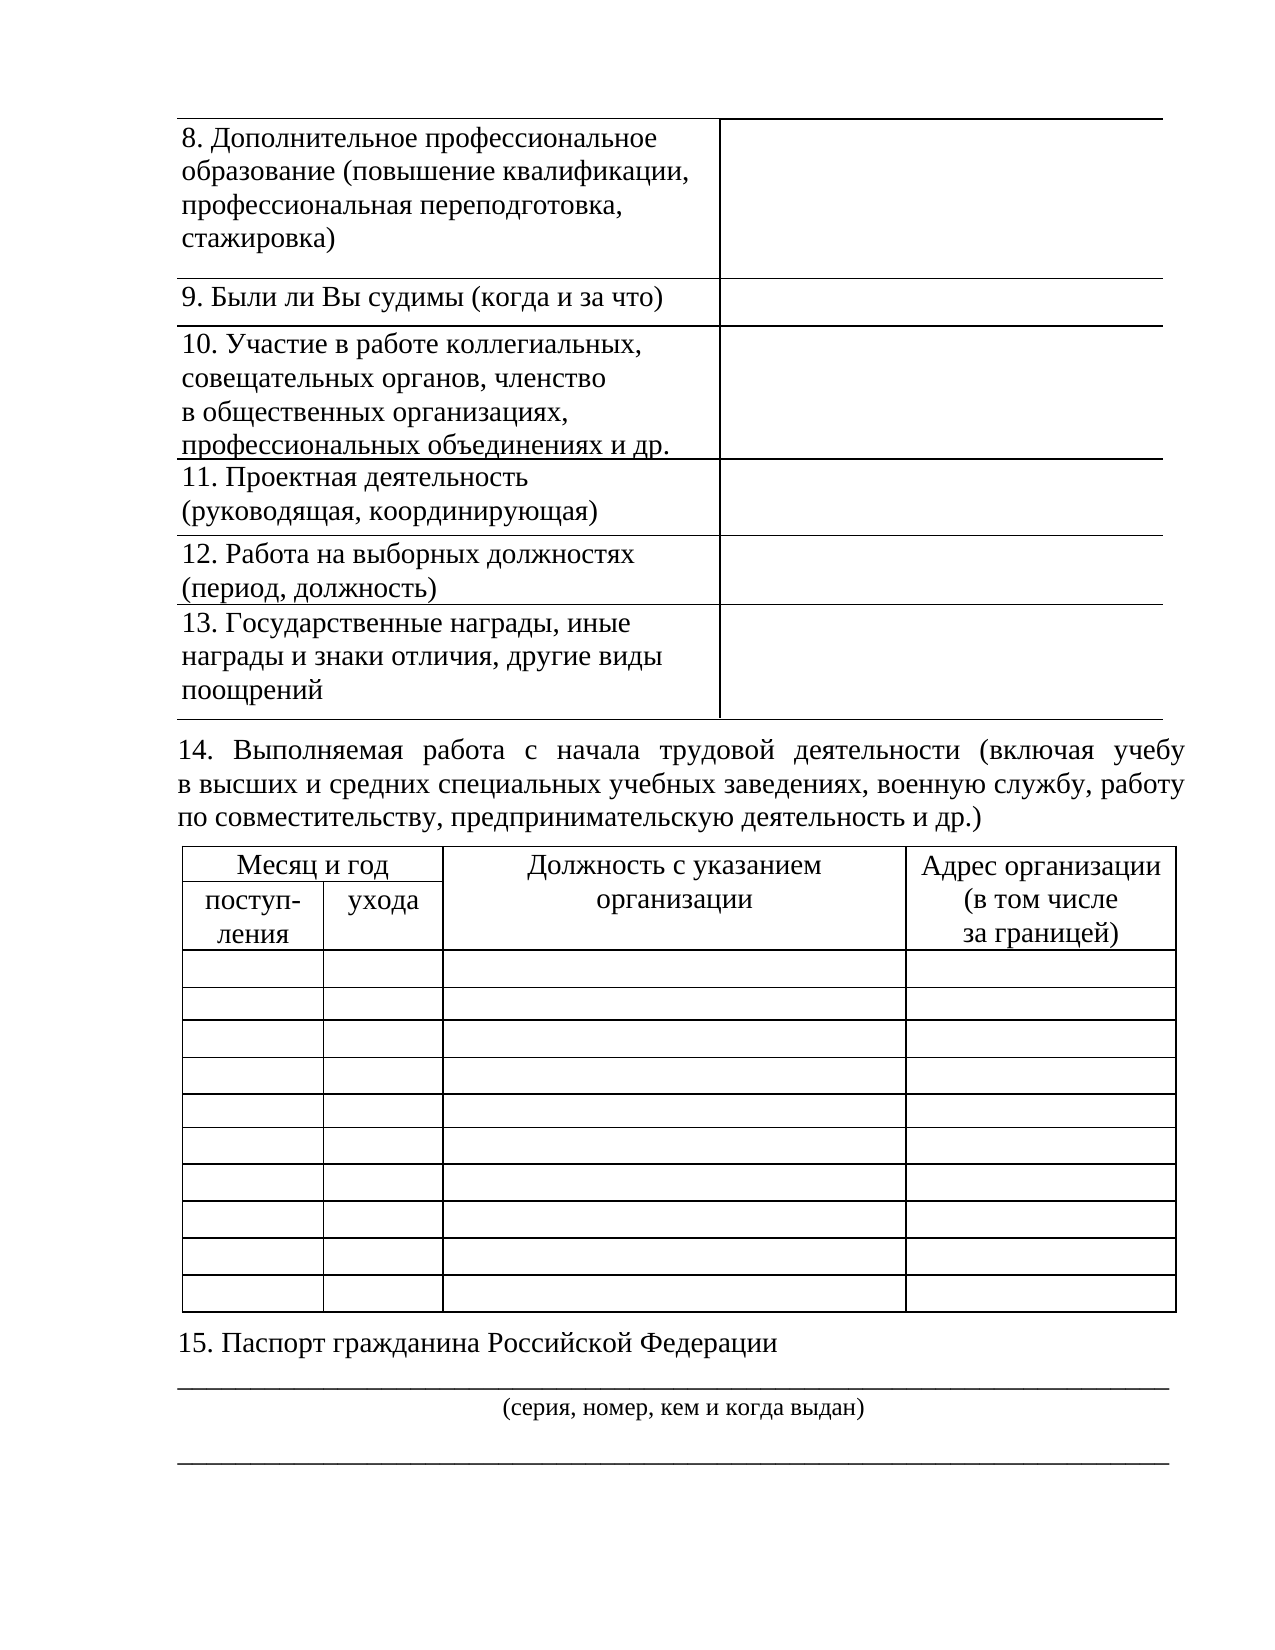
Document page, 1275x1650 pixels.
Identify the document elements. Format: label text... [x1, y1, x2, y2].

table_cell [324, 1239, 442, 1274]
table_cell [907, 1276, 1175, 1311]
table_cell [324, 1021, 442, 1056]
table_cell [183, 1276, 323, 1311]
table_cell 13. Государственные награды, иные награды и знаки отличия, другие виды поощрений [177, 605, 719, 718]
table_cell [444, 1021, 905, 1056]
table_cell [183, 1202, 323, 1237]
table_cell [324, 951, 442, 986]
table_cell [324, 1165, 442, 1200]
text 15. Паспорт гражданина Российской Федерации [177, 1325, 1186, 1359]
table_cell 10. Участие в работе коллегиальных, совещательных органов, членство в общественных организациях, профессиональных объединениях и др. [177, 327, 719, 458]
table_cell [183, 1095, 323, 1126]
table_cell [721, 120, 1163, 277]
text 14. Выполняемая работа с начала трудовой деятельности (включая учебу в высших и средних специальных учебных заведениях, военную службу, работу по совместительству, предпринимательскую деятельность и др.) [177, 732, 1186, 833]
table_cell [324, 1095, 442, 1126]
table_cell [721, 327, 1163, 458]
table_header Адрес организации (в том числе за границей) [907, 847, 1175, 949]
table_cell 9. Были ли Вы судимы (когда и за что) [177, 279, 719, 325]
table_cell [444, 1276, 905, 1311]
table_cell [721, 536, 1163, 604]
table_cell [324, 1202, 442, 1237]
table_cell [907, 1202, 1175, 1237]
text ____________________________________________________________________ [177, 1434, 1186, 1467]
table_cell [907, 1239, 1175, 1274]
table_cell [907, 1021, 1175, 1056]
table_cell [183, 1058, 323, 1093]
table_cell 11. Проектная деятельность (руководящая, координирующая) [177, 460, 719, 534]
table_cell [183, 951, 323, 986]
table_cell поступления [183, 882, 323, 949]
table_cell [721, 605, 1163, 718]
table_cell [444, 951, 905, 986]
table_cell [907, 1095, 1175, 1126]
table_cell [907, 1058, 1175, 1093]
table_cell [183, 988, 323, 1019]
table_cell [324, 1058, 442, 1093]
table_cell [324, 1128, 442, 1163]
text (серия, номер, кем и когда выдан) [177, 1392, 1186, 1421]
table_cell [444, 1095, 905, 1126]
table_cell 8. Дополнительное профессиональное образование (повышение квалификации, профессиональная переподготовка, стажировка) [177, 119, 719, 277]
table_cell [907, 988, 1175, 1019]
table_cell [324, 1276, 442, 1311]
table_cell [444, 1239, 905, 1274]
table_cell [907, 1128, 1175, 1163]
table_cell [444, 1202, 905, 1237]
table_cell [444, 988, 905, 1019]
table_cell [183, 1128, 323, 1163]
table_cell 12. Работа на выборных должностях (период, должность) [177, 536, 719, 604]
table_cell [183, 1239, 323, 1274]
table_cell [183, 1021, 323, 1056]
table_cell [444, 1128, 905, 1163]
table_cell [183, 1165, 323, 1200]
table_cell [444, 1165, 905, 1200]
table_cell [721, 279, 1163, 325]
table_cell [907, 1165, 1175, 1200]
table_cell [444, 1058, 905, 1093]
table_cell [721, 460, 1163, 534]
table_cell [907, 951, 1175, 986]
table_cell ухода [324, 882, 442, 949]
table_header Месяц и год [183, 847, 442, 881]
table_cell [324, 988, 442, 1019]
table_header Должность с указанием организации [444, 847, 905, 949]
text ____________________________________________________________________ [177, 1359, 1186, 1392]
